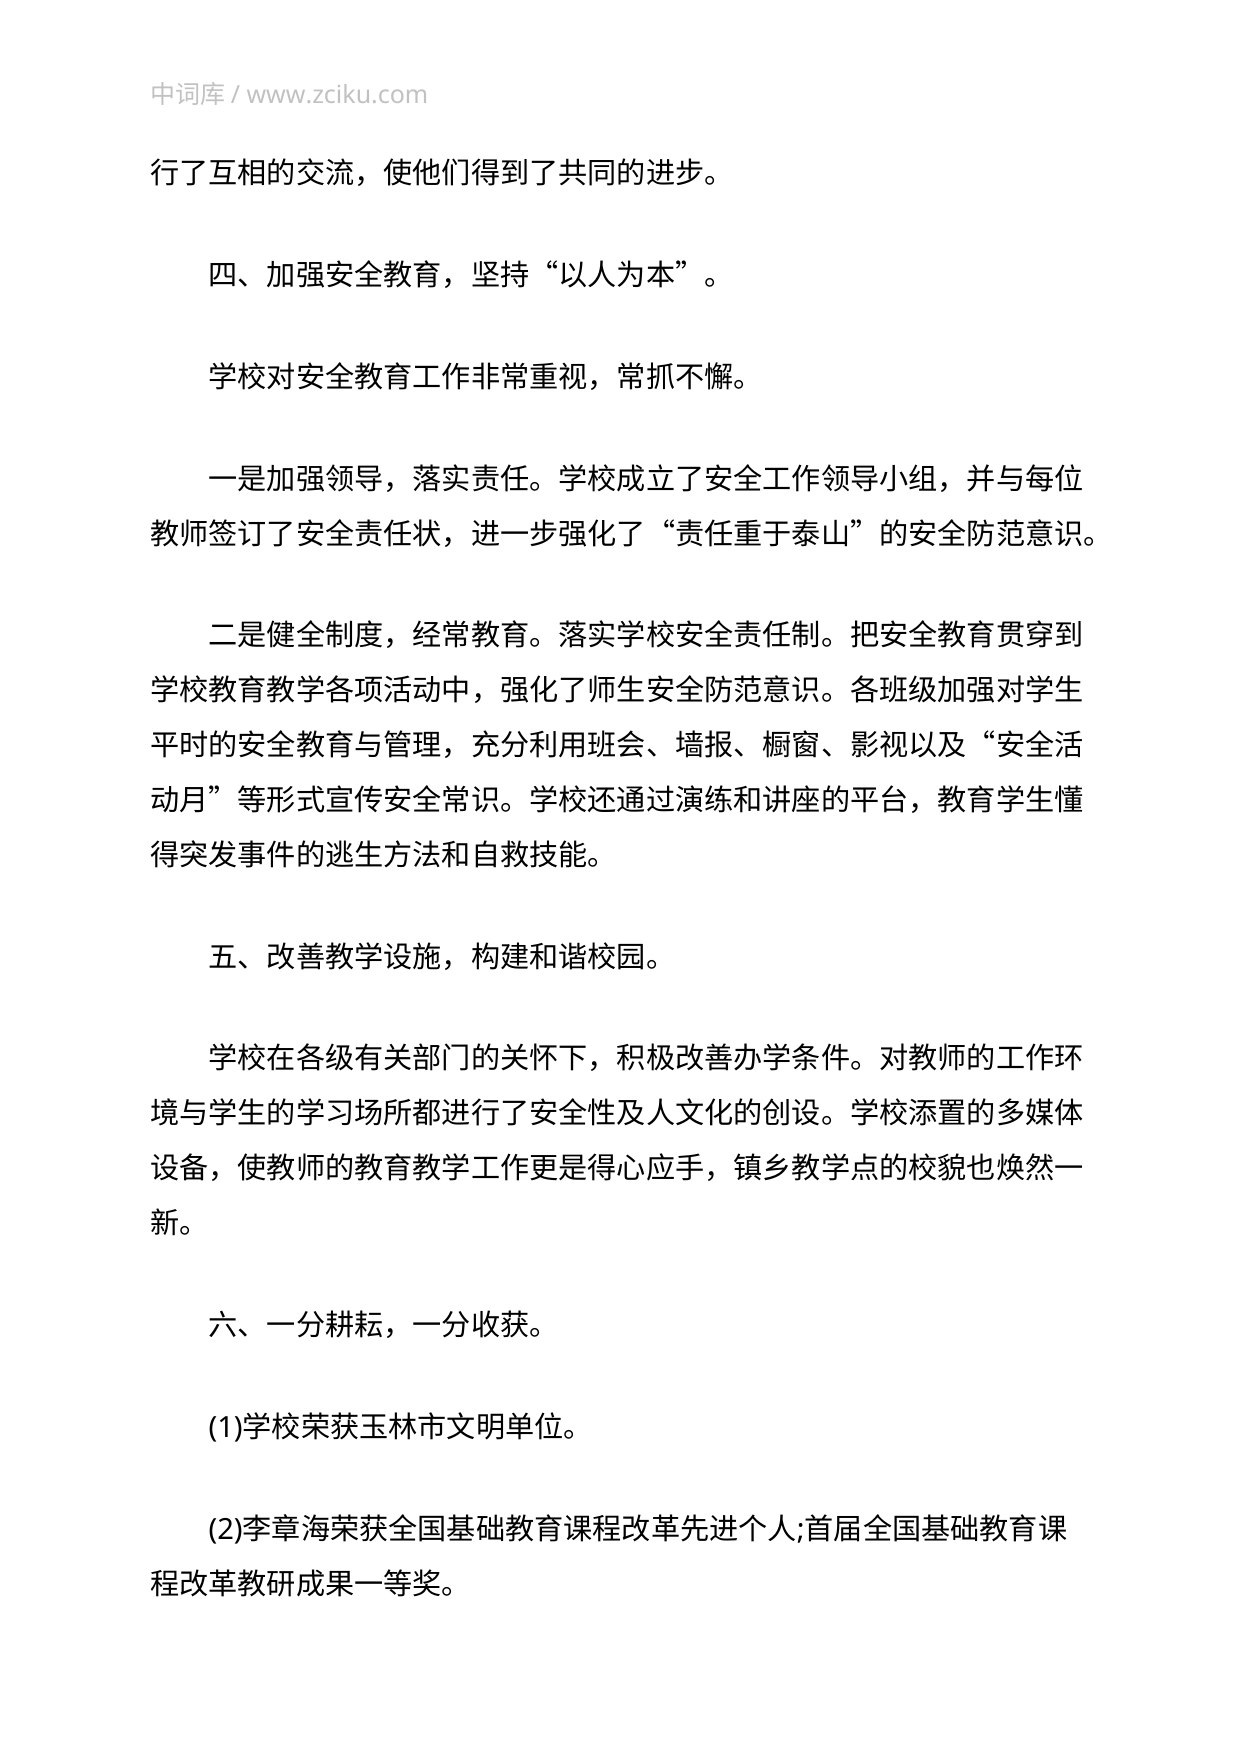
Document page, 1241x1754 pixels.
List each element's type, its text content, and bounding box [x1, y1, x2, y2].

text (1)学校荣获玉林市文明单位。 [150, 1403, 1090, 1446]
text (2)李章海荣获全国基础教育课程改革先进个人;首届全国基础教育课程改革教研成果一等奖。 [150, 1505, 1090, 1603]
text 四、加强安全教育，坚持“以人为本”。 [150, 252, 1090, 294]
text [150, 150, 1090, 192]
text 一是加强领导，落实责任。学校成立了安全工作领导小组，并与每位教师签订了安全责任状，进一步强化了“责任重于泰山”的安全防范意识。 [150, 455, 1090, 552]
text 六、一分耕耘，一分收获。 [150, 1302, 1090, 1344]
text 二是健全制度，经常教育。落实学校安全责任制。把安全教育贯穿到学校教育教学各项活动中，强化了师生安全防范意识。各班级加强对学生平时的安全教育与管理，充分利用班会、墙报、橱窗、影视以及“安全活动月”等形式宣传安全常识。学校还通过演练和讲座的平台，教育学生懂得突发事件的逃生方法和自救技能。 [150, 612, 1090, 874]
text 学校在各级有关部门的关怀下，积极改善办学条件。对教师的工作环境与学生的学习场所都进行了安全性及人文化的创设。学校添置的多媒体设备，使教师的教育教学工作更是得心应手，镇乡教学点的校貌也焕然一新。 [150, 1035, 1090, 1242]
text 学校对安全教育工作非常重视，常抓不懈。 [150, 353, 1090, 396]
text 五、改善教学设施，构建和谐校园。 [150, 933, 1090, 976]
